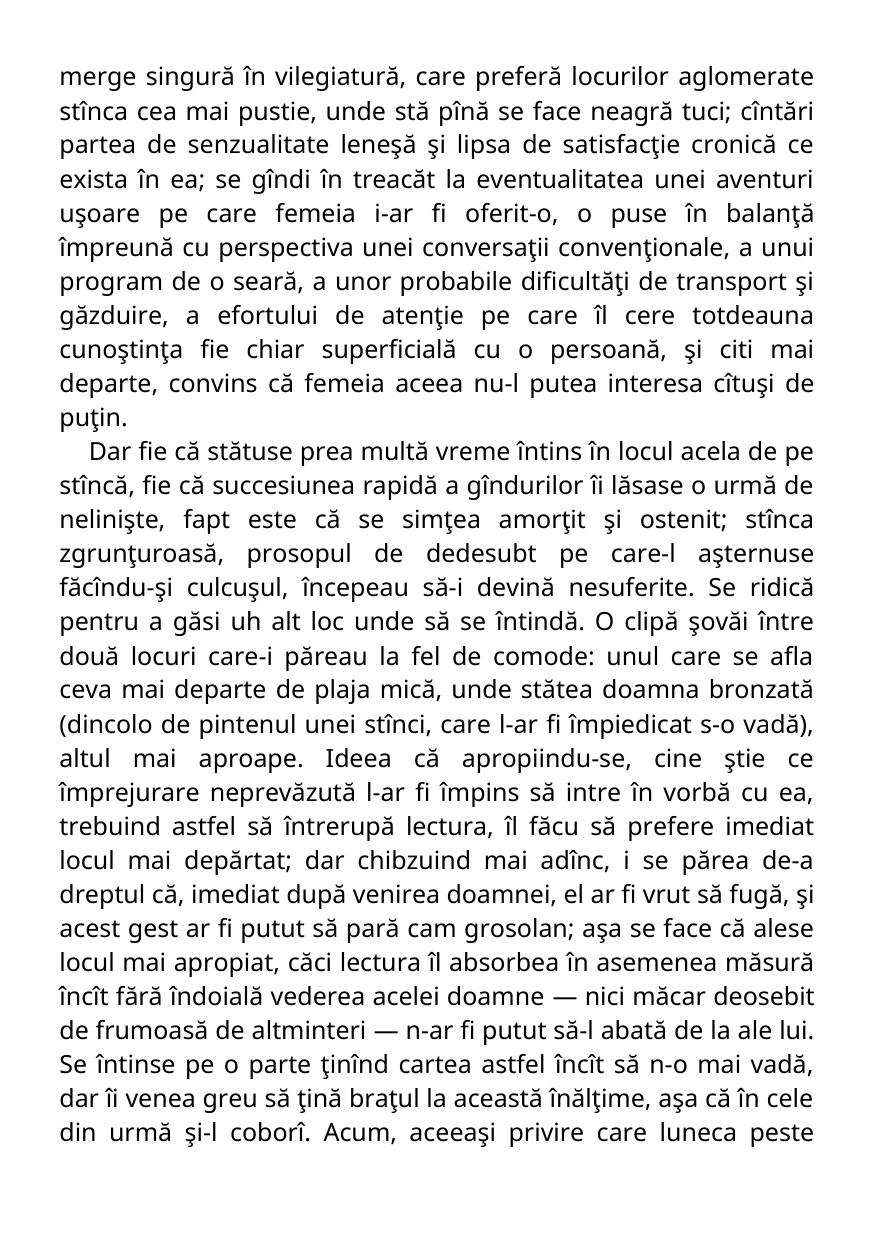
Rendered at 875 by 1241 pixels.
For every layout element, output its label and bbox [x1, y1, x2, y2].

text [59, 59, 815, 434]
text [59, 434, 815, 1149]
